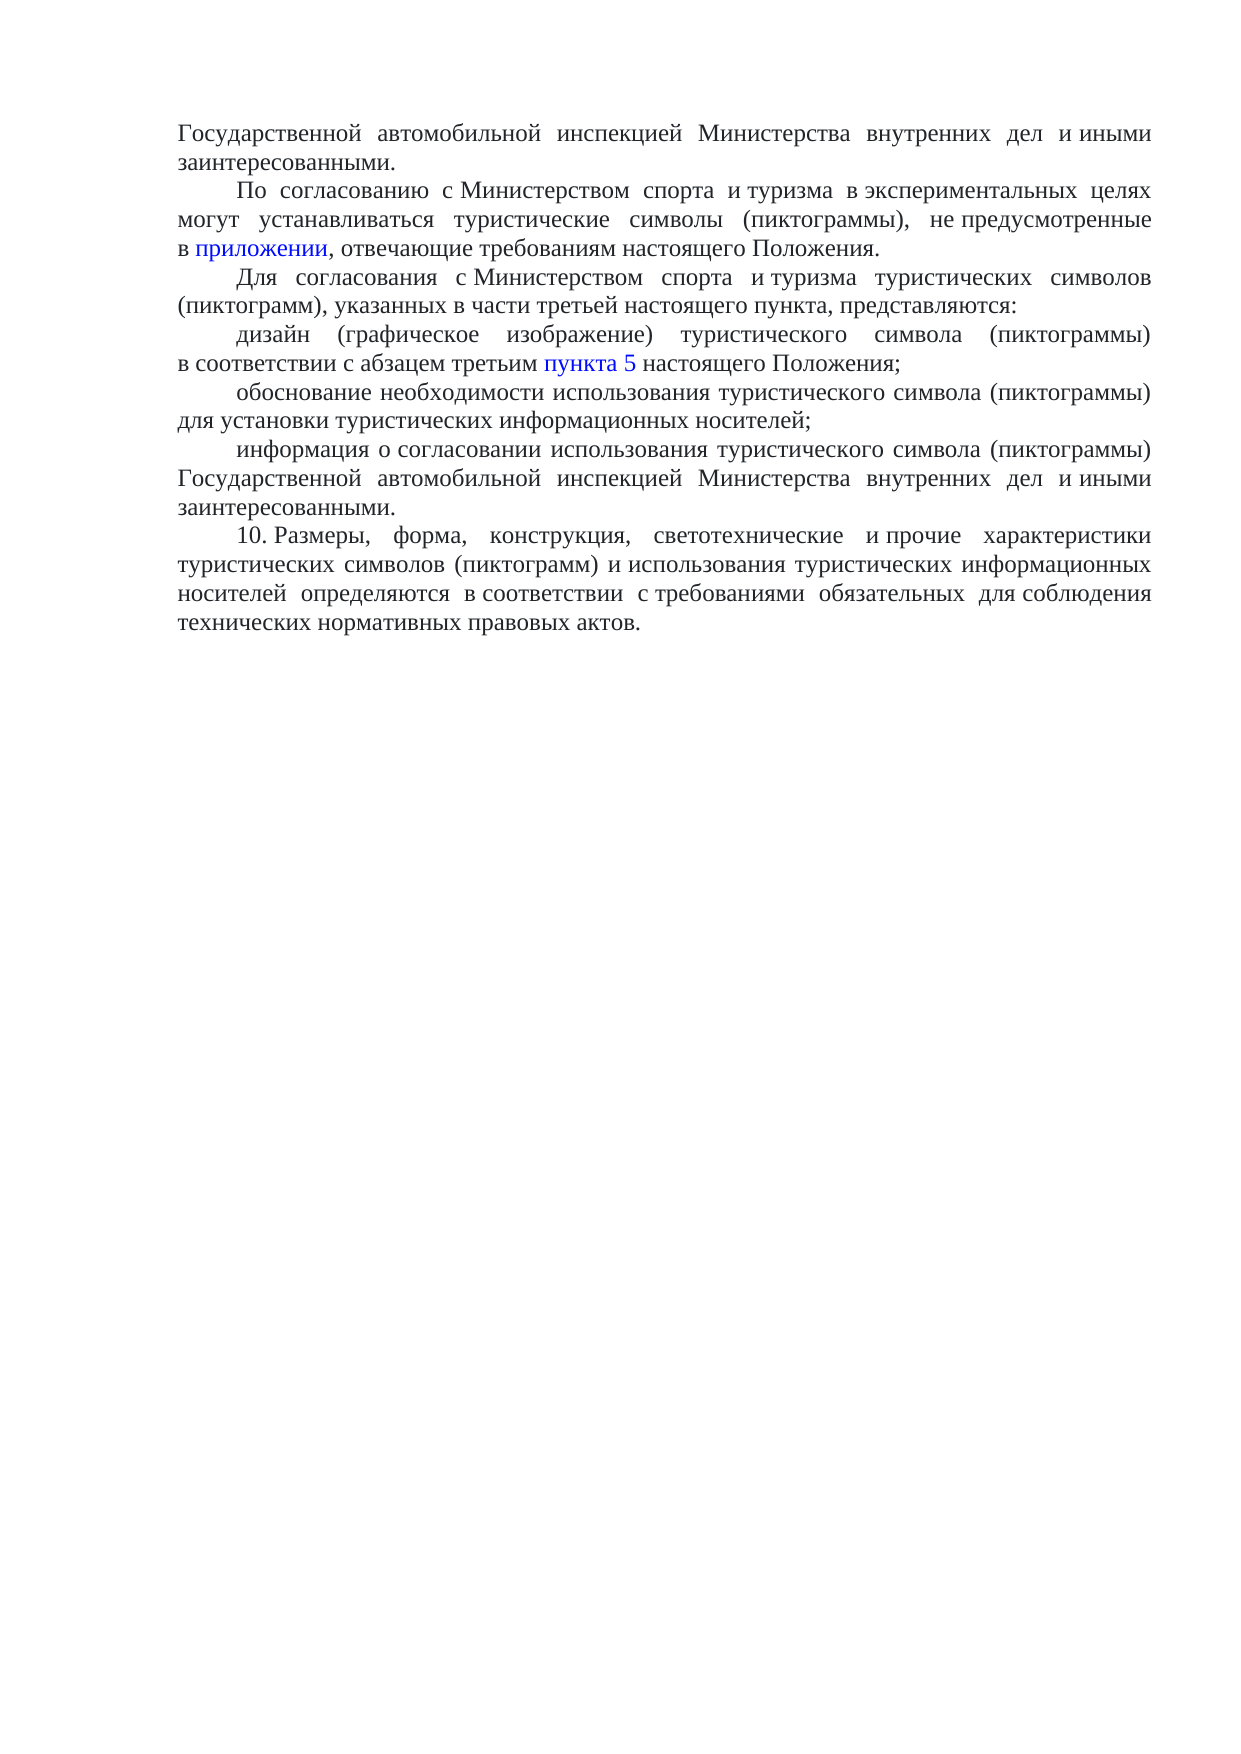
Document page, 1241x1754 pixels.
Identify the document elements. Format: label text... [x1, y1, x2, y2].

text 10. Размеры, форма, конструкция, светотехнические и прочие характеристики туристических символов (пиктограмм) и использования туристических информационных носителей определяются в соответствии с требованиями обязательных для соблюдения технических нормативных правовых актов. [177, 521, 1152, 636]
text дизайн (графическое изображение) туристического символа (пиктограммы) в соответствии с абзацем третьим пункта 5 настоящего Положения; [177, 319, 1152, 377]
text Для согласования с Министерством спорта и туризма туристических символов (пиктограмм), указанных в части третьей настоящего пункта, представляются: [177, 262, 1152, 319]
text информация о согласовании использования туристического символа (пиктограммы) Государственной автомобильной инспекцией Министерства внутренних дел и иными заинтересованными. [177, 434, 1152, 521]
text По согласованию с Министерством спорта и туризма в экспериментальных целях могут устанавливаться туристические символы (пиктограммы), не предусмотренные в приложении, отвечающие требованиям настоящего Положения. [177, 176, 1152, 262]
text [177, 118, 1152, 176]
text обоснование необходимости использования туристического символа (пиктограммы) для установки туристических информационных носителей; [177, 377, 1152, 434]
